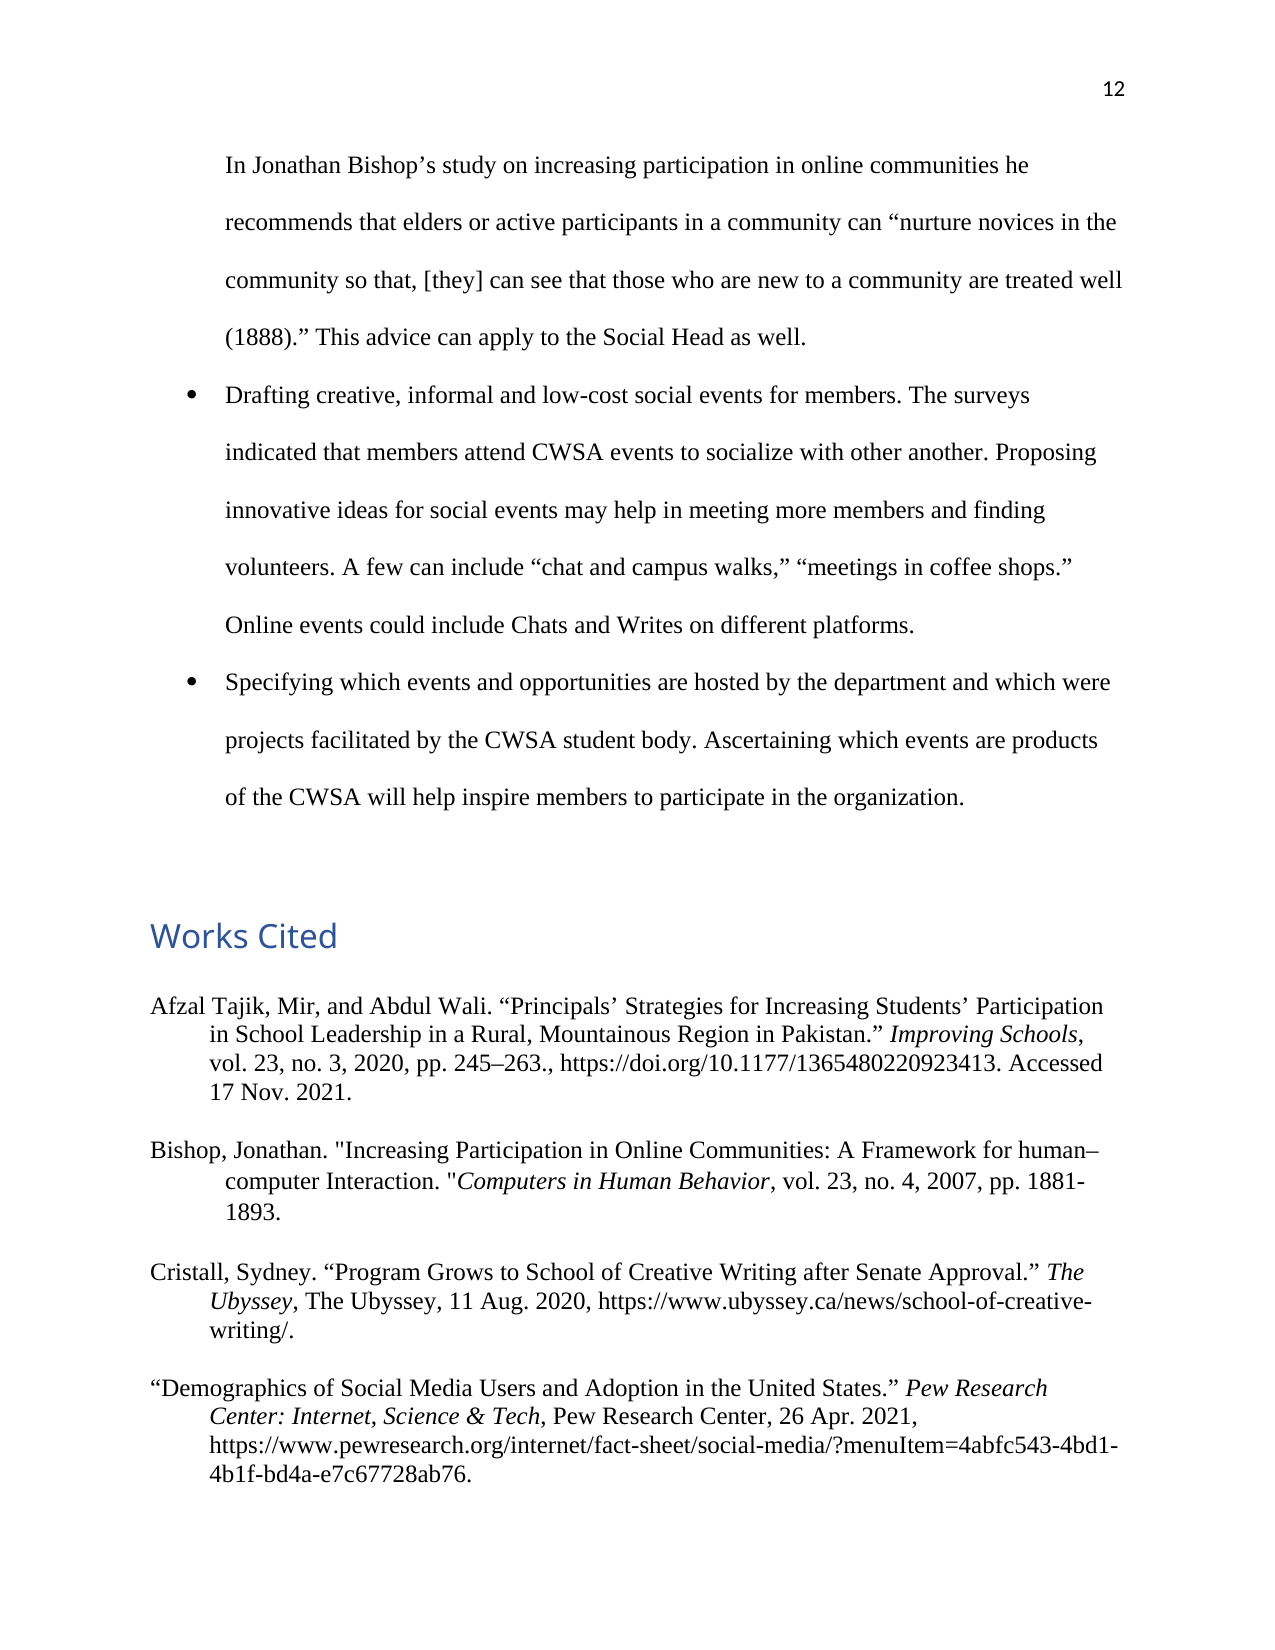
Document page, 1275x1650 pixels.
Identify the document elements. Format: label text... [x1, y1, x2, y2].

list Specifying which events and opportunities are hosted by the department and which were projects facilitated by the CWSA student body. Ascertaining which events are products of the CWSA will help inspire members to participate in the organization. [187, 667, 1125, 811]
list Drafting creative, informal and low-cost social events for members. The surveys indicated that members attend CWSA events to socialize with other another. Proposing innovative ideas for social events may help in meeting more members and finding volunteers. A few can include “chat and campus walks,” “meetings in coffee shops.” Online events could include Chats and Writes on different platforms. [187, 380, 1125, 639]
text Afzal Tajik, Mir, and Abdul Wali. “Principals’ Strategies for Increasing Students’ Participation in School Leadership in a Rural, Mountainous Region in Pakistan.” Improving Schools, vol. 23, no. 3, 2020, pp. 245–263., https://doi.org/10.1177/1365480220923413. Accessed 17 Nov. 2021. [150, 991, 1125, 1106]
subtitle Works Cited [150, 913, 1125, 958]
text Cristall, Sydney. “Program Grows to School of Creative Writing after Senate Approval.” The Ubyssey, The Ubyssey, 11 Aug. 2020, https://www.ubyssey.ca/news/school-of-creative-writing/. [150, 1257, 1125, 1343]
text “Demographics of Social Media Users and Adoption in the United States.” Pew Research Center: Internet, Science & Tech, Pew Research Center, 26 Apr. 2021, https://www.pewresearch.org/internet/fact-sheet/social-media/?menuItem=4abfc543-4bd1-4b1f-bd4a-e7c67728ab76. [150, 1373, 1125, 1488]
list In Jonathan Bishop’s study on increasing participation in online communities he recommends that elders or active participants in a community can “nurture novices in the community so that, [they] can see that those who are new to a community are treated well (1888).” This advice can apply to the Social Head as well. [225, 150, 1125, 351]
text Bishop, Jonathan. "Increasing Participation in Online Communities: A Framework for human– computer Interaction. "Computers in Human Behavior, vol. 23, no. 4, 2007, pp. 1881-1893. [150, 1135, 1125, 1226]
